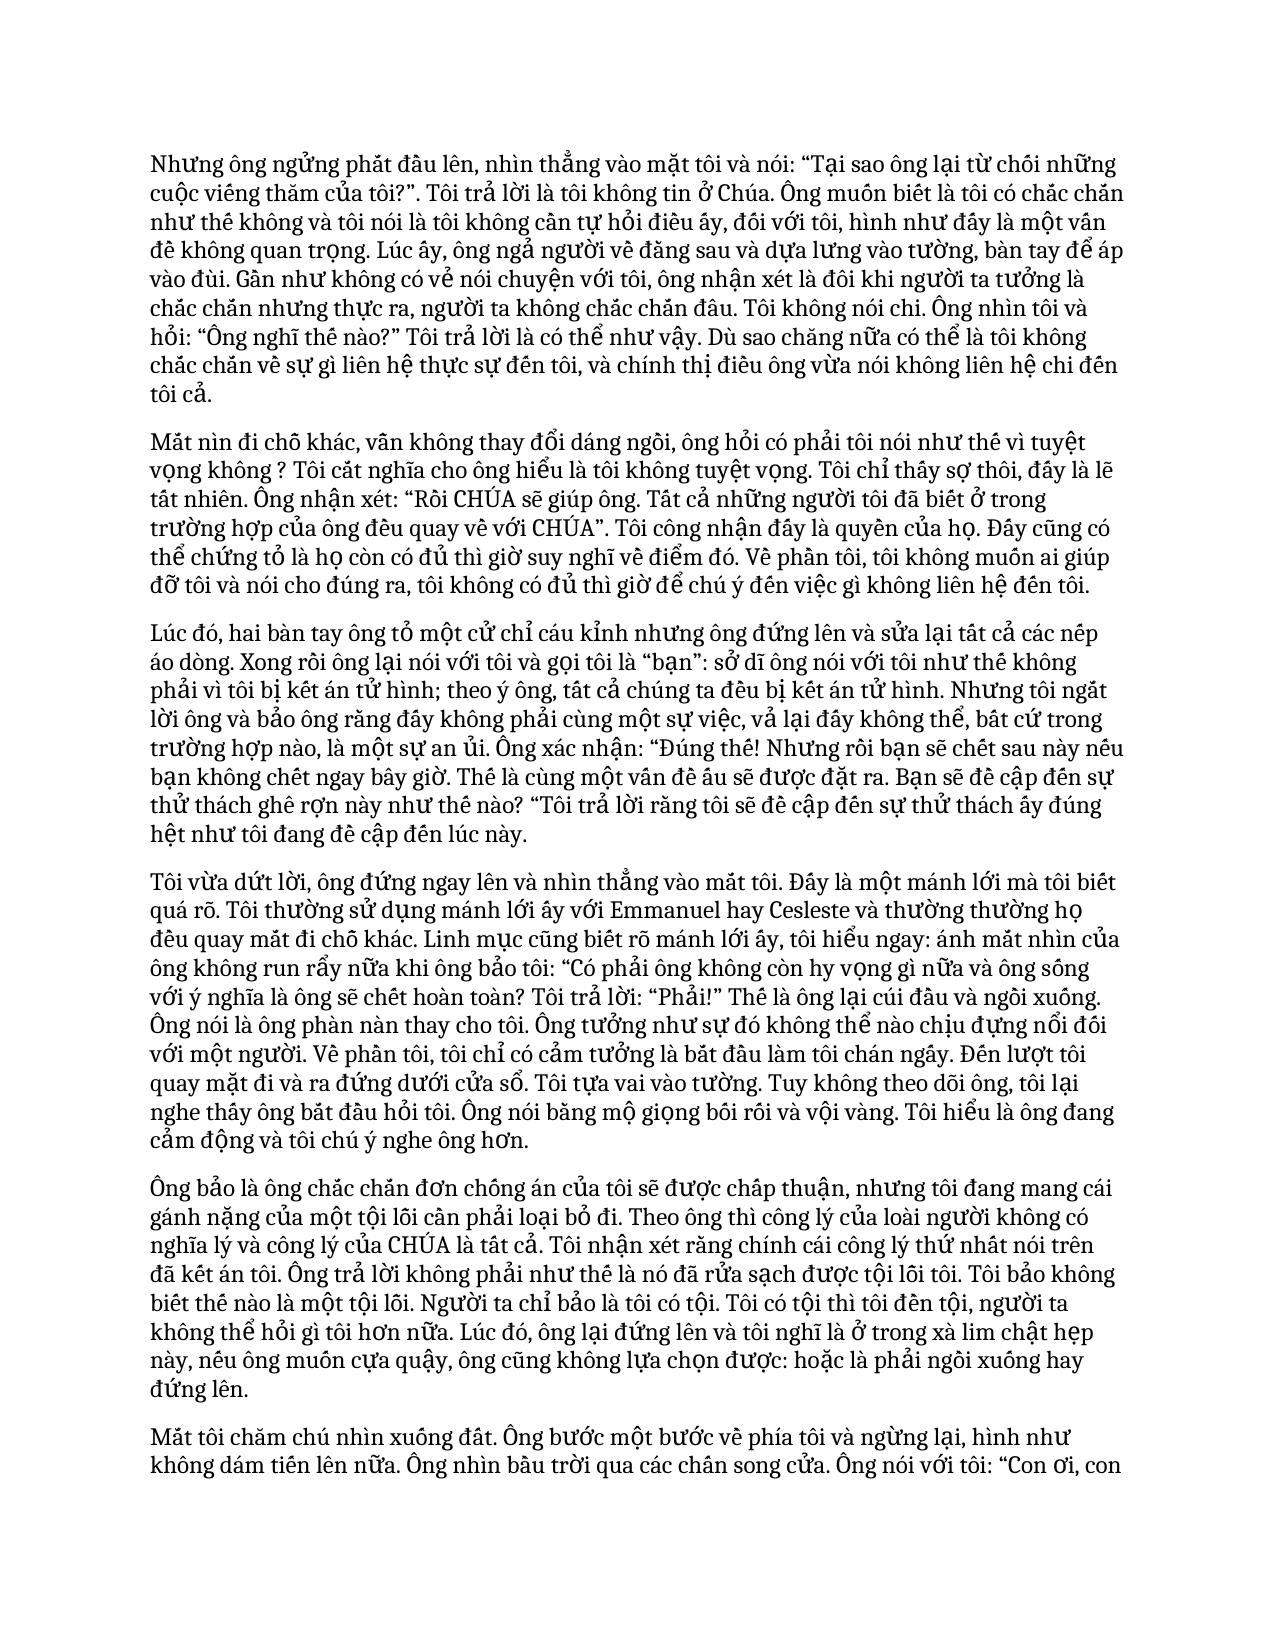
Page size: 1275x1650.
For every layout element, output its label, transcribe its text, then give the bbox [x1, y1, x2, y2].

text Lúc đó, hai bàn tay ông tỏ một cử chỉ cáu kỉnh nhưng ông đứng lên và sửa lại tất cả các nếp áo dòng. Xong rồi ông lại nói với tôi và gọi tôi là “bạn”: sở dĩ ông nói với tôi như thế không phải vì tôi bị kết án tử hình; theo ý ông, tất cả chúng ta đều bị kết án tử hình. Nhưng tôi ngắt lời ông và bảo ông rằng đấy không phải cùng một sự việc, vả lại đấy không thể, bất cứ trong trường hợp nào, là một sự an ủi. Ông xác nhận: “Đúng thế! Nhưng rồi bạn sẽ chết sau này nếu bạn không chết ngay bây giờ. Thế là cùng một vấn đề ấu sẽ được đặt ra. Bạn sẽ đề cập đến sự thử thách ghê rợn này như thế nào? “Tôi trả lời rằng tôi sẽ đề cập đến sự thử thách ấy đúng hệt như tôi đang đề cập đến lúc này. [150, 619, 1125, 849]
text Nhưng ông ngửng phắt đầu lên, nhìn thẳng vào mặt tôi và nói: “Tại sao ông lại từ chối những cuộc viếng thăm của tôi?”. Tôi trả lời là tôi không tin ở Chúa. Ông muốn biết là tôi có chắc chắn như thế không và tôi nói là tôi không cần tự hỏi điều ấy, đối với tôi, hình như đấy là một vấn đề không quan trọng. Lúc ấy, ông ngả người về đằng sau và dựa lưng vào tường, bàn tay để áp vào đùi. Gần như không có vẻ nói chuyện với tôi, ông nhận xét là đôi khi người ta tưởng là chắc chắn nhưng thực ra, người ta không chắc chắn đâu. Tôi không nói chi. Ông nhìn tôi và hỏi: “Ông nghĩ thế nào?” Tôi trả lời là có thể như vậy. Dù sao chăng nữa có thể là tôi không chắc chắn về sự gì liên hệ thực sự đến tôi, và chính thị điều ông vừa nói không liên hệ chi đến tôi cả. [150, 150, 1125, 409]
text Ông bảo là ông chắc chắn đơn chống án của tôi sẽ được chấp thuận, nhưng tôi đang mang cái gánh nặng của một tội lỗi cần phải loại bỏ đi. Theo ông thì công lý của loài người không có nghĩa lý và công lý của CHÚA là tất cả. Tôi nhận xét rằng chính cái công lý thứ nhất nói trên đã kết án tôi. Ông trả lời không phải như thế là nó đã rửa sạch được tội lỗi tôi. Tôi bảo không biết thế nào là một tội lỗi. Người ta chỉ bảo là tôi có tội. Tôi có tội thì tôi đền tội, người ta không thể hỏi gì tôi hơn nữa. Lúc đó, ông lại đứng lên và tôi nghĩ là ở trong xà lim chật hẹp này, nếu ông muốn cựa quậy, ông cũng không lựa chọn được: hoặc là phải ngồi xuống hay đứng lên. [150, 1174, 1125, 1404]
text Tôi vừa dứt lời, ông đứng ngay lên và nhìn thẳng vào mắt tôi. Đấy là một mánh lới mà tôi biết quá rõ. Tôi thường sử dụng mánh lới ấy với Emmanuel hay Cesleste và thường thường họ đều quay mắt đi chỗ khác. Linh mục cũng biết rõ mánh lới ấy, tôi hiểu ngay: ánh mắt nhìn của ông không run rẩy nữa khi ông bảo tôi: “Có phải ông không còn hy vọng gì nữa và ông sống với ý nghĩa là ông sẽ chết hoàn toàn? Tôi trả lời: “Phải!” Thế là ông lại cúi đầu và ngồi xuống. Ông nói là ông phàn nàn thay cho tôi. Ông tưởng như sự đó không thể nào chịu đựng nổi đối với một người. Về phần tôi, tôi chỉ có cảm tưởng là bắt đầu làm tôi chán ngấy. Đến lượt tôi quay mặt đi và ra đứng dưới cửa sổ. Tôi tựa vai vào tường. Tuy không theo dõi ông, tôi lại nghe thấy ông bắt đầu hỏi tôi. Ông nói bằng mộ giọng bối rối và vội vàng. Tôi hiểu là ông đang cảm động và tôi chú ý nghe ông hơn. [150, 867, 1125, 1155]
text Mắt nìn đi chỗ khác, vẫn không thay đổi dáng ngồi, ông hỏi có phải tôi nói như thế vì tuyệt vọng không ? Tôi cắt nghĩa cho ông hiểu là tôi không tuyệt vọng. Tôi chỉ thấy sợ thôi, đấy là lẽ tất nhiên. Ông nhận xét: “Rồi CHÚA sẽ giúp ông. Tất cả những người tôi đã biết ở trong trường hợp của ông đều quay về với CHÚA”. Tôi công nhận đấy là quyền của họ. Đấy cũng có thể chứng tỏ là họ còn có đủ thì giờ suy nghĩ về điểm đó. Về phần tôi, tôi không muốn ai giúp đỡ tôi và nói cho đúng ra, tôi không có đủ thì giờ để chú ý đến việc gì không liên hệ đến tôi. [150, 427, 1125, 600]
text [150, 1422, 1125, 1480]
